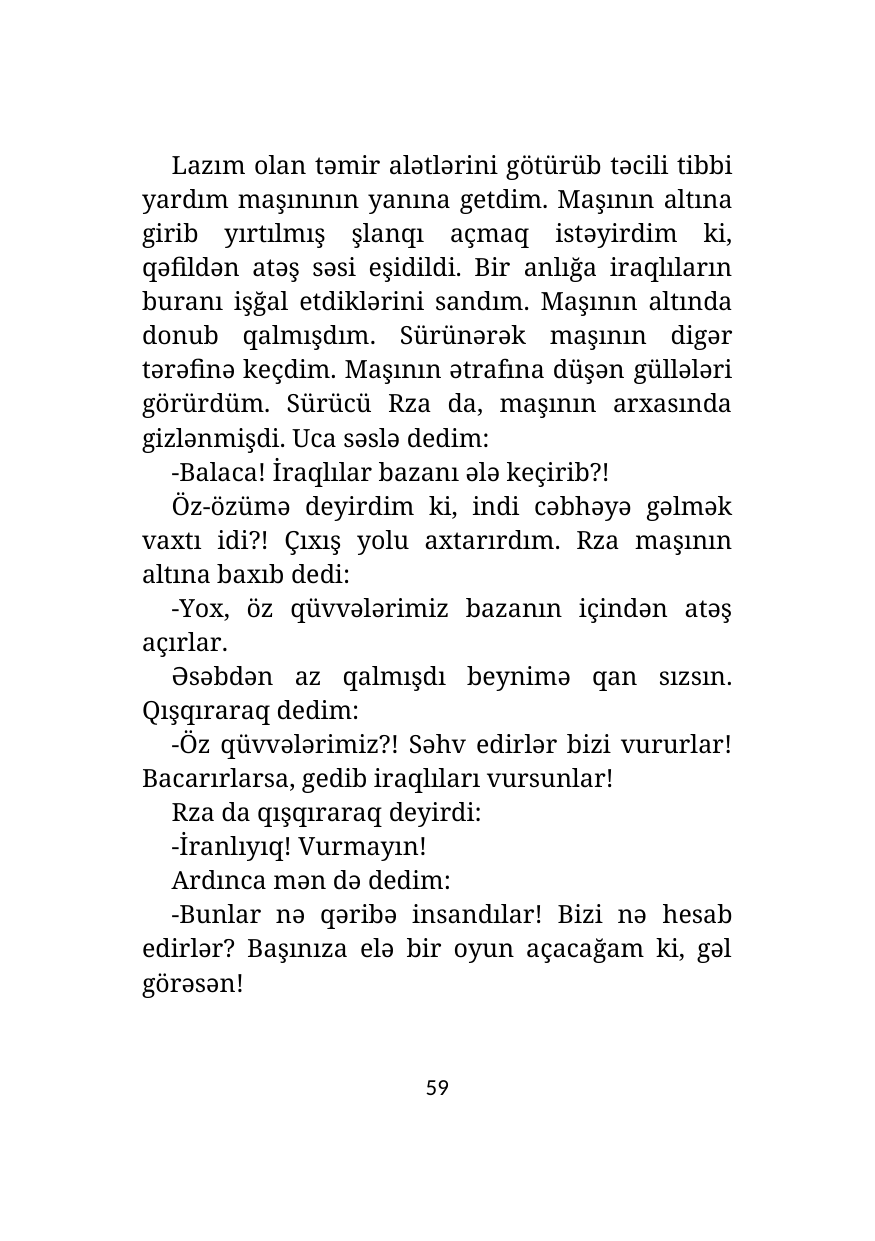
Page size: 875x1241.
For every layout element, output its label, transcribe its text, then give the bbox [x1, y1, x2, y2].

text -Balaca! İraqlılar bazanı ələ keçirib?! [142, 454, 732, 488]
text Əsəbdən az qalmışdı beynimə qan sızsın. Qışqıraraq dedim: [142, 659, 732, 727]
text -Bunlar nə qəribə insandılar! Bizi nə hesab edirlər? Başınıza elə bir oyun açacağam ki, gəl görəsən! [142, 897, 732, 999]
text Öz-özümə deyirdim ki, indi cəbhəyə gəlmək vaxtı idi?! Çıxış yolu axtarırdım. Rza maşının altına baxıb dedi: [142, 488, 732, 591]
text Ardınca mən də dedim: [142, 863, 732, 897]
text -İranlıyıq! Vurmayın! [142, 829, 732, 863]
text Lazım olan təmir alətlərini götürüb təcili tibbi yardım maşınının yanına getdim. Maşının altına girib yırtılmış şlanqı açmaq istəyirdim ki, qəfildən atəş səsi eşidildi. Bir anlığa iraqlıların buranı işğal etdiklərini sandım. Maşının altında donub qalmışdım. Sürünərək maşının digər tərəfinə keçdim. Maşının ətrafına düşən güllələri görürdüm. Sürücü Rza da, maşının arxasında gizlənmişdi. Uca səslə dedim: [142, 148, 732, 454]
text -Öz qüvvələrimiz?! Səhv edirlər bizi vururlar! Bacarırlarsa, gedib iraqlıları vursunlar! [142, 727, 732, 795]
text Rza da qışqıraraq deyirdi: [142, 795, 732, 829]
text -Yox, öz qüvvələrimiz bazanın içindən atəş açırlar. [142, 591, 732, 659]
